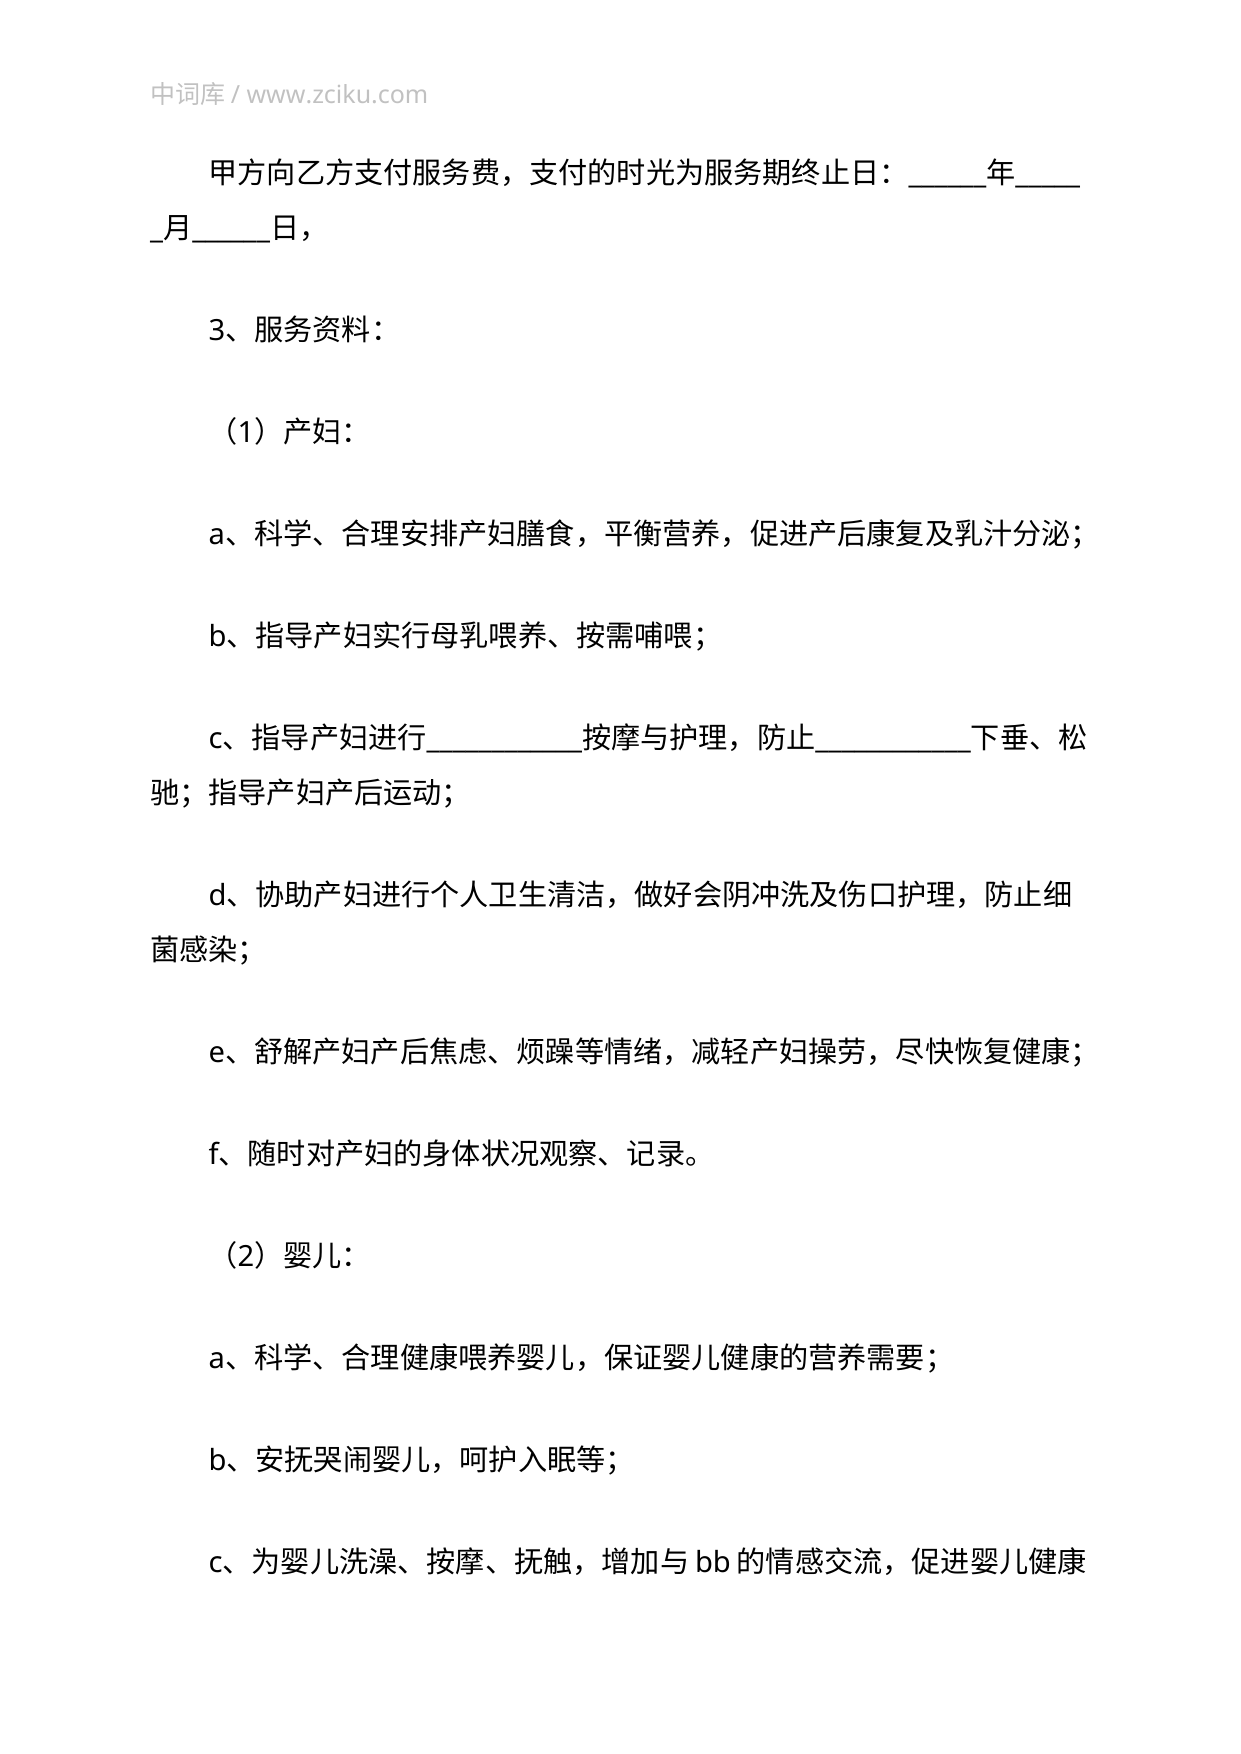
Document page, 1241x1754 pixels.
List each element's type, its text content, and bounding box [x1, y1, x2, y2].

text b、指导产妇实行母乳喂养、按需哺喂； [150, 613, 1090, 655]
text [150, 1538, 1090, 1581]
text b、安抚哭闹婴儿，呵护入眠等； [150, 1436, 1090, 1479]
text a、科学、合理安排产妇膳食，平衡营养，促进产后康复及乳汁分泌； [150, 511, 1090, 553]
text a、科学、合理健康喂养婴儿，保证婴儿健康的营养需要； [150, 1334, 1090, 1377]
text 甲方向乙方支付服务费，支付的时光为服务期终止日：______年______月______日， [150, 150, 1090, 247]
text （1）产妇： [150, 409, 1090, 451]
text d、协助产妇进行个人卫生清洁，做好会阴冲洗及伤口护理，防止细菌感染； [150, 872, 1090, 969]
text e、舒解产妇产后焦虑、烦躁等情绪，减轻产妇操劳，尽快恢复健康； [150, 1028, 1090, 1071]
text c、指导产妇进行____________按摩与护理，防止____________下垂、松驰；指导产妇产后运动； [150, 715, 1090, 812]
text （2）婴儿： [150, 1232, 1090, 1275]
text f、随时对产妇的身体状况观察、记录。 [150, 1130, 1090, 1173]
text 3、服务资料： [150, 307, 1090, 349]
